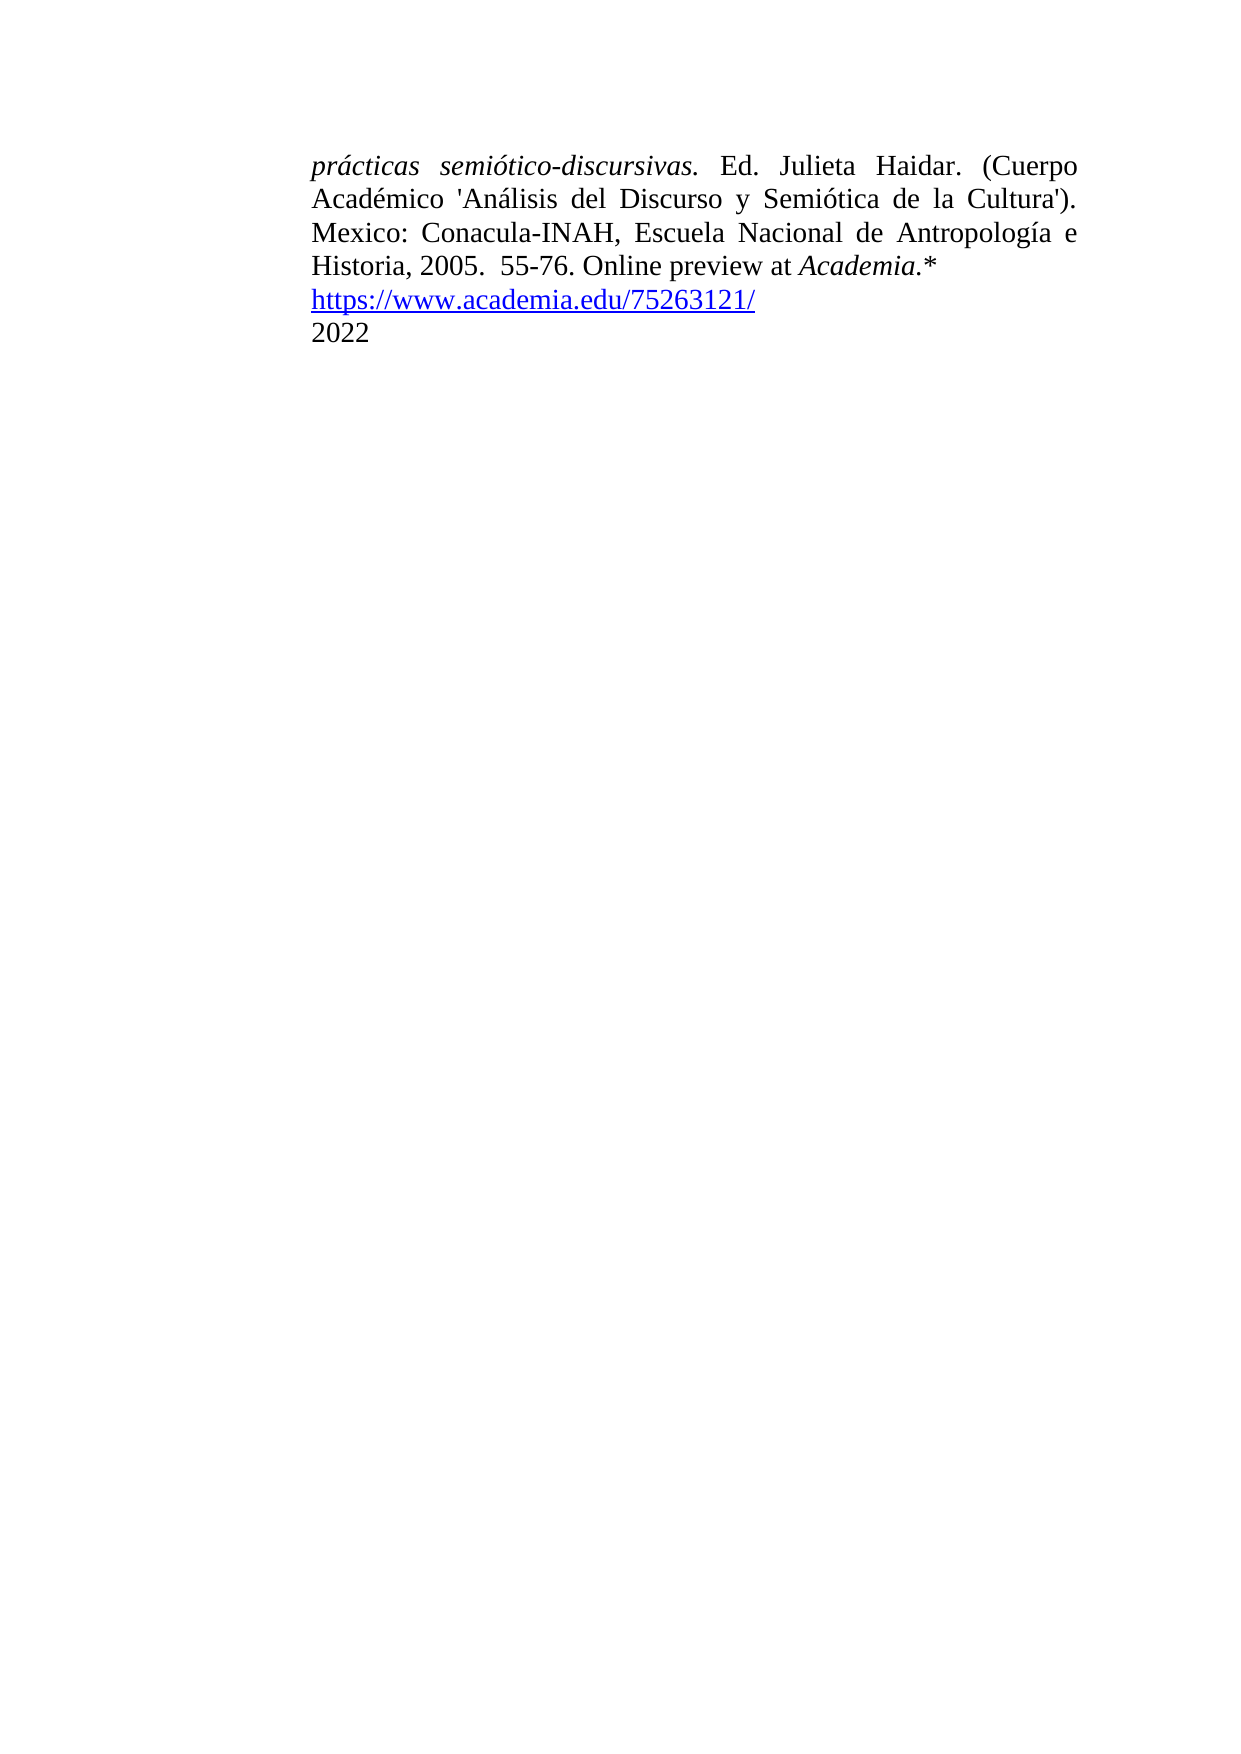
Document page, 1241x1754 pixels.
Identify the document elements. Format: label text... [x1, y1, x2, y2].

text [236, 148, 1078, 282]
text 2022 [236, 315, 1078, 349]
text https://www.academia.edu/75263121/ [236, 282, 1078, 315]
